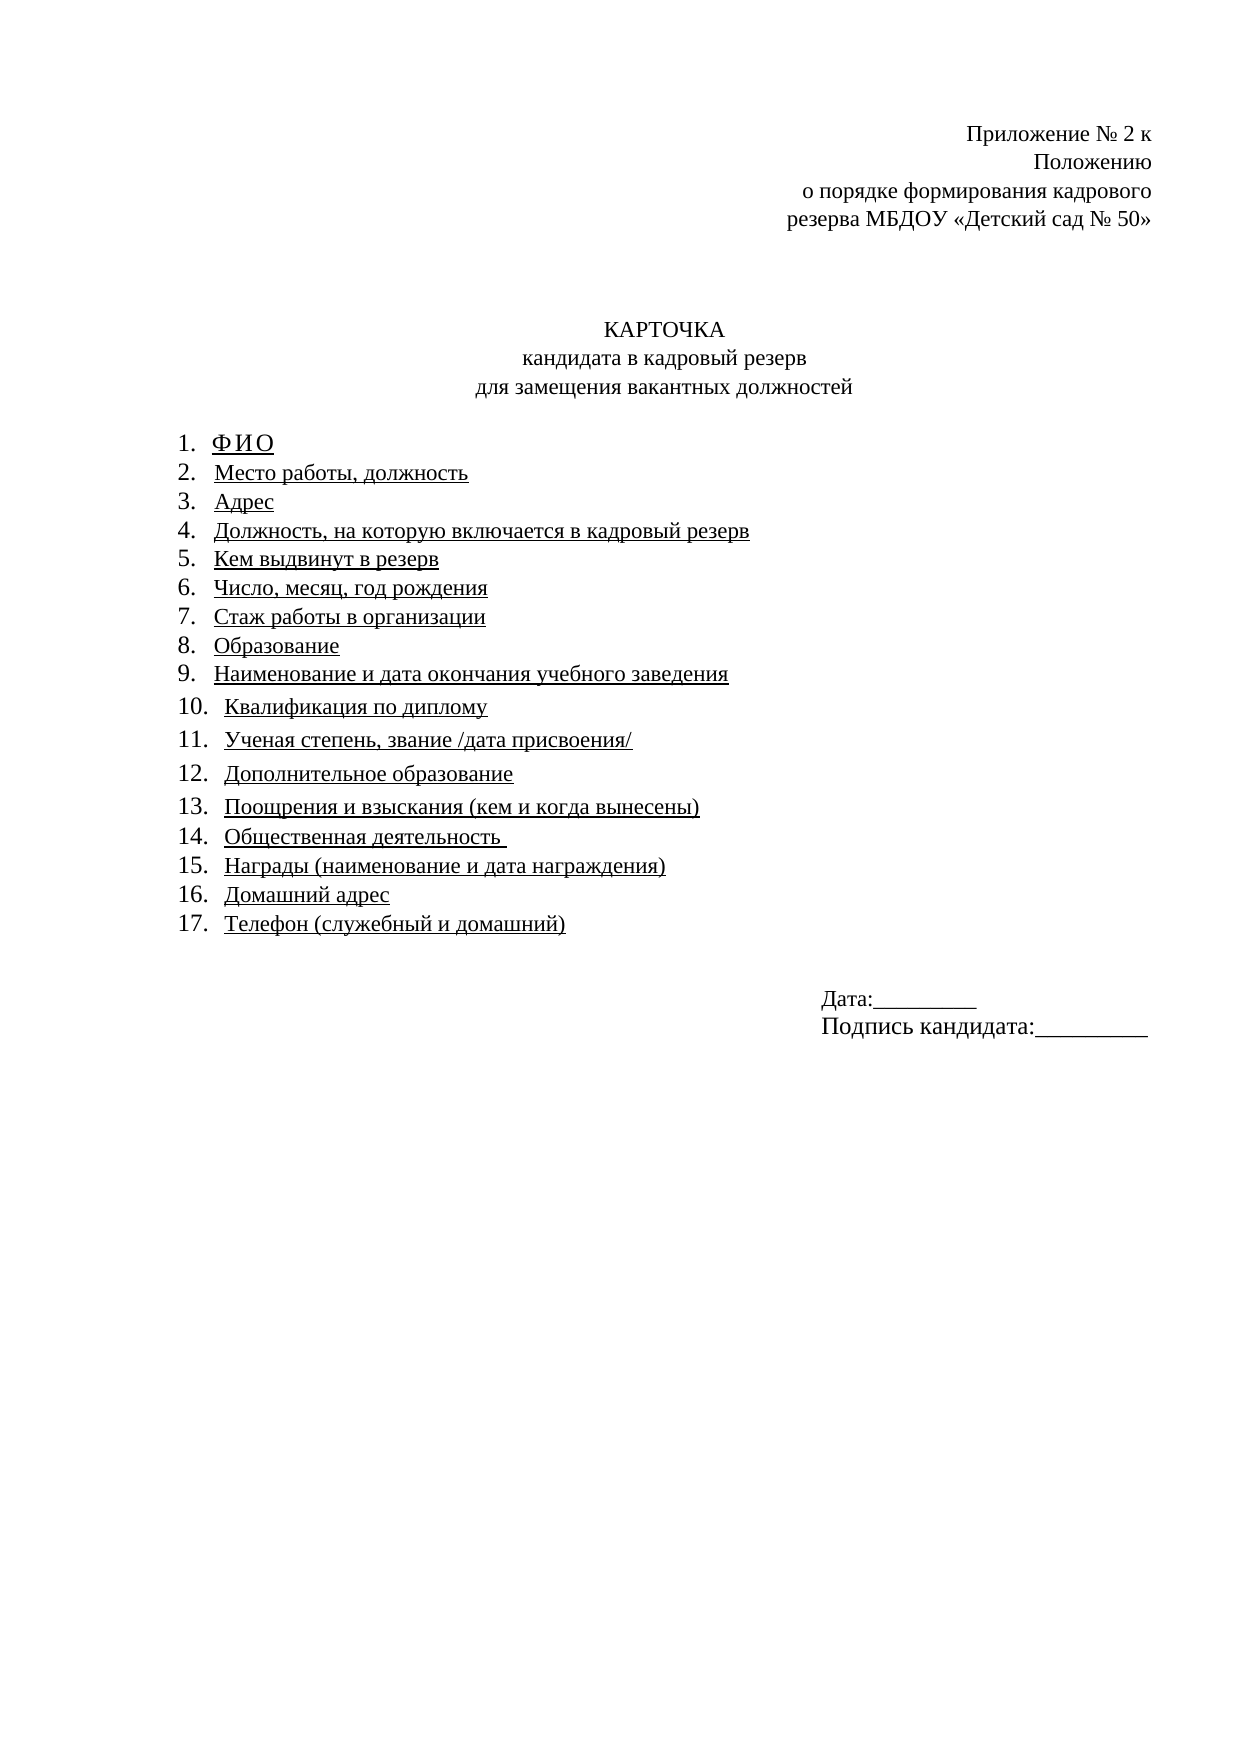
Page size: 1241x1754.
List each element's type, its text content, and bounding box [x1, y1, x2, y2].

list Число, месяц, год рождения [177, 572, 1152, 601]
list Образование [177, 630, 1152, 658]
list ФИО [177, 428, 1152, 457]
text Приложение № 2 к Положению [886, 118, 1152, 175]
list Квалификация по диплому [177, 687, 1152, 721]
text для замещения вакантных должностей [177, 371, 1152, 400]
list Место работы, должность [177, 457, 1152, 486]
list Телефон (служебный и домашний) [177, 908, 1152, 936]
text Дата:_________ [821, 986, 1152, 1011]
list Кем выдвинут в резерв [177, 543, 1152, 572]
list Домашний адрес [177, 879, 1152, 908]
text КАРТОЧКА [177, 314, 1152, 343]
text кандидата в кадровый резерв [177, 343, 1152, 371]
list Должность, на которую включается в кадровый резерв [177, 515, 1152, 543]
list Адрес [177, 486, 1152, 515]
text Подпись кандидата:_________ [177, 1011, 1152, 1040]
list Стаж работы в организации [177, 601, 1152, 630]
list Награды (наименование и дата награждения) [177, 850, 1152, 879]
text о порядке формирования кадрового резерва МБДОУ «Детский сад № 50» [731, 175, 1152, 232]
list Наименование и дата окончания учебного заведения [177, 658, 1152, 687]
list Поощрения и взыскания (кем и когда вынесены) [177, 788, 1152, 821]
list Общественная деятельность [177, 821, 1152, 850]
list Дополнительное образование [177, 754, 1152, 788]
list Ученая степень, звание /дата присвоения/ [177, 721, 1152, 754]
